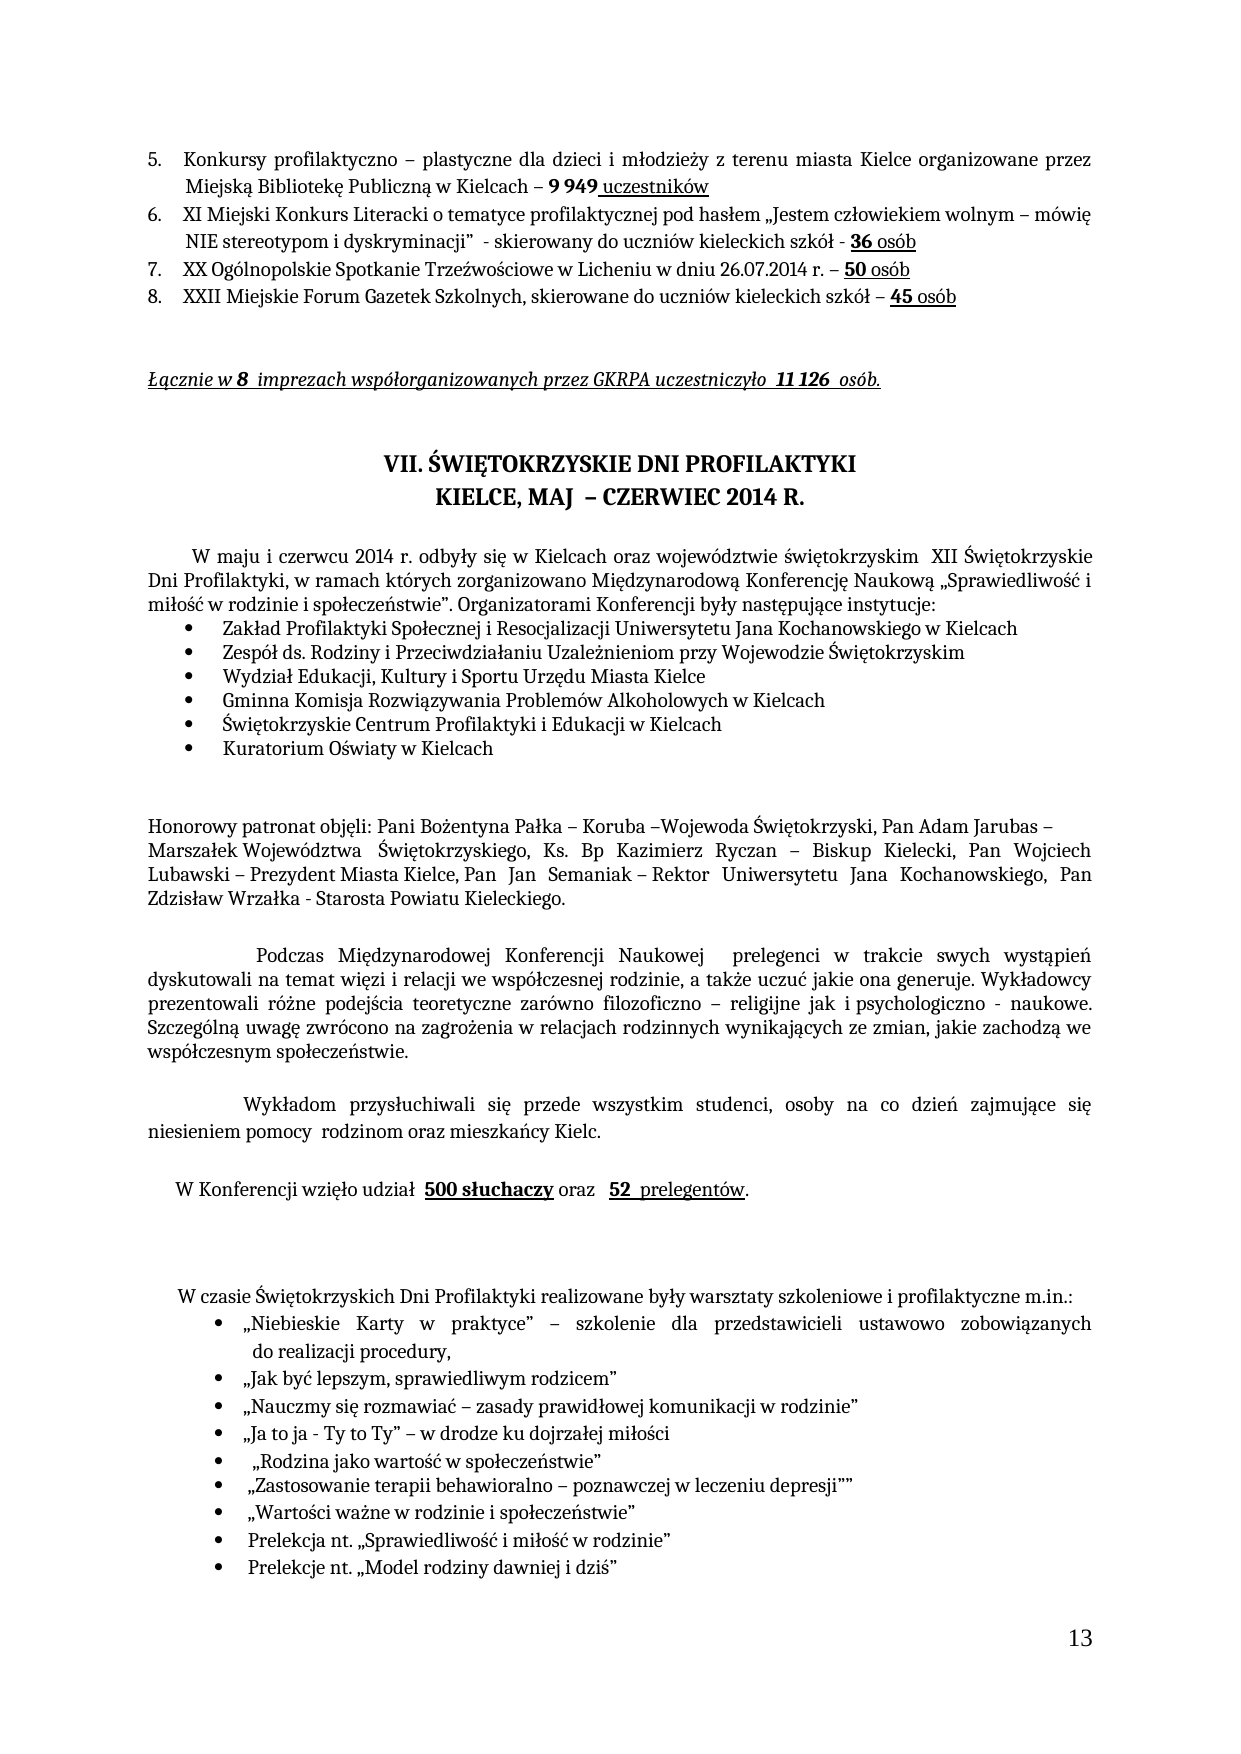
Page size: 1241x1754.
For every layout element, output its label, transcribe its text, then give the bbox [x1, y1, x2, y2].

list „Wartości ważne w rodzinie i społeczeństwie” [215, 1501, 1093, 1525]
text Podczas Międzynarodowej Konferencji Naukowej prelegenci w trakcie swych wystąpień dyskutowali na temat więzi i relacji we współczesnej rodzinie, a także uczuć jakie ona generuje. Wykładowcy prezentowali różne podejścia teoretyczne zarówno filozoficzno – religijne jak i psychologiczno - naukowe. Szczególną uwagę zwrócono na zagrożenia w relacjach rodzinnych wynikających ze zmian, jakie zachodzą we współczesnym społeczeństwie. [148, 944, 1093, 1064]
text KIELCE, MAJ – CZERWIEC 2014 R. [148, 483, 1093, 512]
list XI Miejski Konkurs Literacki o tematyce profilaktycznej pod hasłem „Jestem człowiekiem wolnym – mówię NIE stereotypom i dyskryminacji” - skierowany do uczniów kieleckich szkół - 36 osób [148, 203, 1093, 254]
list XXII Miejskie Forum Gazetek Szkolnych, skierowane do uczniów kieleckich szkół – 45 osób [148, 285, 1093, 309]
text Honorowy patronat objęli: Pani Bożentyna Pałka – Koruba –Wojewoda Świętokrzyski, Pan Adam Jarubas –Marszałek Województwa Świętokrzyskiego, Ks. Bp Kazimierz Ryczan – Biskup Kielecki, Pan Wojciech Lubawski – Prezydent Miasta Kielce, Pan Jan Semaniak – Rektor Uniwersytetu Jana Kochanowskiego, Pan Zdzisław Wrzałka - Starosta Powiatu Kieleckiego. [148, 815, 1093, 911]
text W czasie Świętokrzyskich Dni Profilaktyki realizowane były warsztaty szkoleniowe i profilaktyczne m.in.: [148, 1284, 1093, 1308]
text VII. ŚWIĘTOKRZYSKIE DNI PROFILAKTYKI [148, 450, 1093, 479]
list Wydział Edukacji, Kultury i Sportu Urzędu Miasta Kielce [185, 665, 1093, 689]
list Prelekcje nt. „Model rodziny dawniej i dziś” [215, 1556, 1093, 1580]
list „Niebieskie Karty w praktyce” – szkolenie dla przedstawicieli ustawowo zobowiązanych do realizacji procedury, [215, 1312, 1093, 1363]
list „Ja to ja - Ty to Ty” – w drodze ku dojrzałej miłości [215, 1422, 1093, 1446]
list Gminna Komisja Rozwiązywania Problemów Alkoholowych w Kielcach [185, 689, 1093, 713]
text Łącznie w 8 imprezach współorganizowanych przez GKRPA uczestniczyło 11 126 osób. [148, 368, 1093, 392]
text W maju i czerwcu 2014 r. odbyły się w Kielcach oraz województwie świętokrzyskim XII Świętokrzyskie Dni Profilaktyki, w ramach których zorganizowano Międzynarodową Konferencję Naukową „Sprawiedliwość i miłość w rodzinie i społeczeństwie”. Organizatorami Konferencji były następujące instytucje: [148, 545, 1093, 617]
text W Konferencji wzięło udział 500 słuchaczy oraz 52 prelegentów. [148, 1178, 1093, 1202]
list „Jak być lepszym, sprawiedliwym rodzicem” [215, 1367, 1093, 1391]
list Konkursy profilaktyczno – plastyczne dla dzieci i młodzieży z terenu miasta Kielce organizowane przez Miejską Bibliotekę Publiczną w Kielcach – 9 949 uczestników [148, 148, 1093, 199]
list Świętokrzyskie Centrum Profilaktyki i Edukacji w Kielcach [185, 713, 1093, 737]
list Kuratorium Oświaty w Kielcach [185, 737, 1093, 761]
list Zespół ds. Rodziny i Przeciwdziałaniu Uzależnieniom przy Wojewodzie Świętokrzyskim [185, 641, 1093, 665]
list Prelekcja nt. „Sprawiedliwość i miłość w rodzinie” [215, 1528, 1093, 1552]
list Zakład Profilaktyki Społecznej i Resocjalizacji Uniwersytetu Jana Kochanowskiego w Kielcach [185, 617, 1093, 641]
text Wykładom przysłuchiwali się przede wszystkim studenci, osoby na co dzień zajmujące się niesieniem pomocy rodzinom oraz mieszkańcy Kielc. [148, 1092, 1093, 1144]
list XX Ogólnopolskie Spotkanie Trzeźwościowe w Licheniu w dniu 26.07.2014 r. – 50 osób [148, 258, 1093, 282]
list „Nauczmy się rozmawiać – zasady prawidłowej komunikacji w rodzinie” [215, 1394, 1093, 1418]
list „Zastosowanie terapii behawioralno – poznawczej w leczeniu depresji”” [215, 1473, 1093, 1497]
list „Rodzina jako wartość w społeczeństwie” [215, 1449, 1093, 1473]
